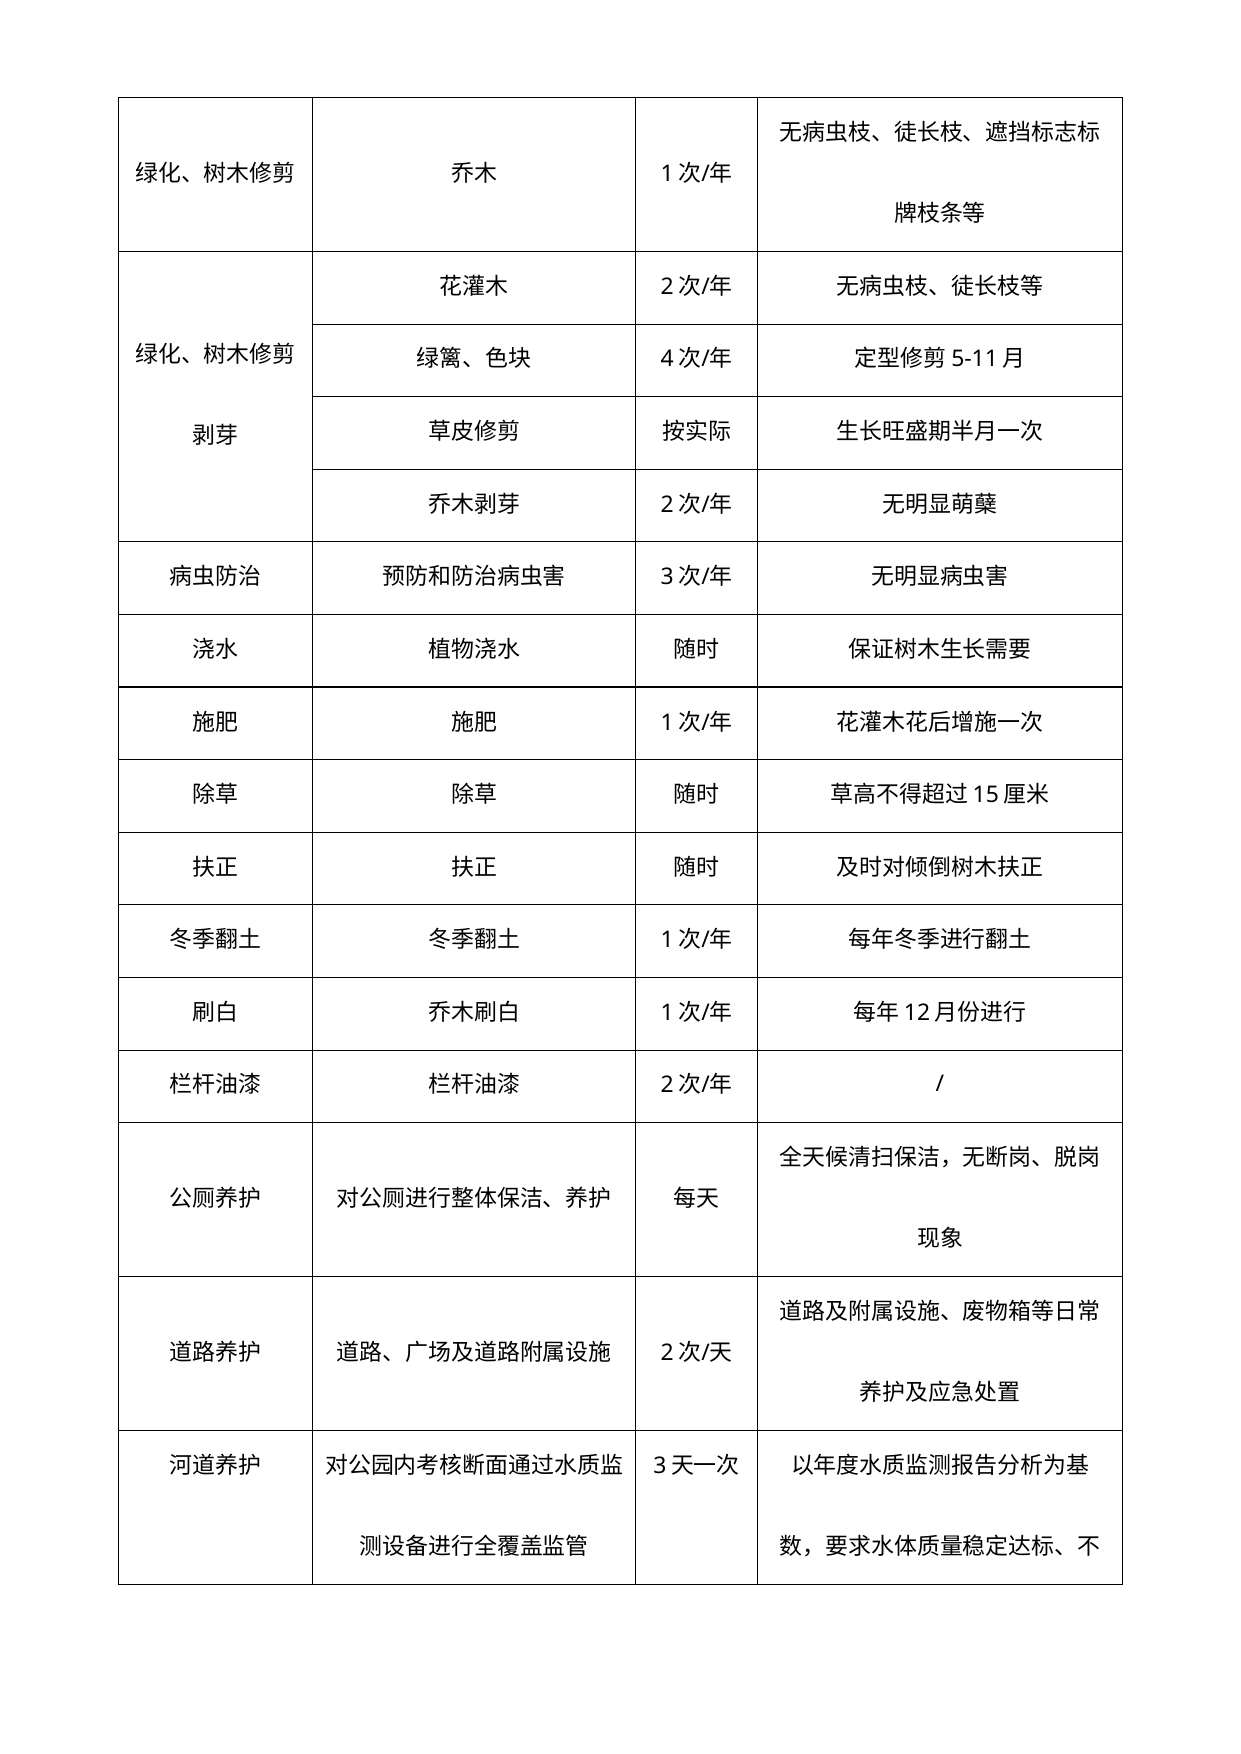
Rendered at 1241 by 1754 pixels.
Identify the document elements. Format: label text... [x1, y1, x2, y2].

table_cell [758, 1431, 1122, 1584]
table_cell 预防和防治病虫害 [313, 542, 635, 614]
table_cell 全天候清扫保洁，无断岗、脱岗现象 [758, 1123, 1122, 1276]
table_cell 栏杆油漆 [313, 1051, 635, 1122]
table_cell 按实际 [636, 397, 757, 469]
table_cell 3次/年 [636, 542, 757, 614]
table_cell 冬季翻土 [119, 905, 312, 977]
table_cell 无明显萌蘖 [758, 470, 1122, 541]
table_cell 2次/年 [636, 470, 757, 541]
table_cell 绿篱、色块 [313, 325, 635, 396]
table_cell 生长旺盛期半月一次 [758, 397, 1122, 469]
table_cell 1次/年 [636, 688, 757, 759]
table_cell 花灌木 [313, 252, 635, 323]
table_cell 道路养护 [119, 1277, 312, 1430]
table_cell 无明显病虫害 [758, 542, 1122, 614]
table_cell 扶正 [313, 833, 635, 904]
table_cell 草高不得超过15厘米 [758, 760, 1122, 832]
table_cell 绿化、树木修剪剥芽 [119, 252, 312, 541]
table_cell 3天一次 [636, 1431, 757, 1584]
table_cell 随时 [636, 615, 757, 686]
table_cell 乔木刷白 [313, 978, 635, 1049]
table_cell 每年冬季进行翻土 [758, 905, 1122, 977]
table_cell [313, 1431, 635, 1584]
table_cell 河道养护 [119, 1431, 312, 1584]
table_cell 绿化、树木修剪 [119, 98, 312, 251]
table_cell 随时 [636, 760, 757, 832]
table_cell 每天 [636, 1123, 757, 1276]
table_cell 每年12月份进行 [758, 978, 1122, 1049]
table_cell 道路及附属设施、废物箱等日常养护及应急处置 [758, 1277, 1122, 1430]
table_cell 植物浇水 [313, 615, 635, 686]
table_cell 草皮修剪 [313, 397, 635, 469]
table_cell 2次/年 [636, 1051, 757, 1122]
table_cell 施肥 [119, 688, 312, 759]
table_cell 1次/年 [636, 98, 757, 251]
table_cell 病虫防治 [119, 542, 312, 614]
table_cell 1次/年 [636, 905, 757, 977]
table_cell 刷白 [119, 978, 312, 1049]
table_cell 浇水 [119, 615, 312, 686]
table_cell 定型修剪 5-11月 [758, 325, 1122, 396]
table_cell 施肥 [313, 688, 635, 759]
table_cell 及时对倾倒树木扶正 [758, 833, 1122, 904]
table_cell 花灌木花后增施一次 [758, 688, 1122, 759]
table_cell 无病虫枝、徒长枝、遮挡标志标牌枝条等 [758, 98, 1122, 251]
table_cell 除草 [313, 760, 635, 832]
table_cell 随时 [636, 833, 757, 904]
table_cell 2次/天 [636, 1277, 757, 1430]
table_cell 冬季翻土 [313, 905, 635, 977]
table_cell 除草 [119, 760, 312, 832]
table_cell 无病虫枝、徒长枝等 [758, 252, 1122, 323]
table_cell 道路、广场及道路附属设施 [313, 1277, 635, 1430]
table_cell 栏杆油漆 [119, 1051, 312, 1122]
table_cell 保证树木生长需要 [758, 615, 1122, 686]
table_cell 乔木 [313, 98, 635, 251]
table_cell 公厕养护 [119, 1123, 312, 1276]
table_cell 扶正 [119, 833, 312, 904]
table_cell 1次/年 [636, 978, 757, 1049]
table_cell 2次/年 [636, 252, 757, 323]
table_cell 乔木剥芽 [313, 470, 635, 541]
table_cell 4次/年 [636, 325, 757, 396]
table_cell 对公厕进行整体保洁、养护 [313, 1123, 635, 1276]
table_cell / [758, 1051, 1122, 1122]
